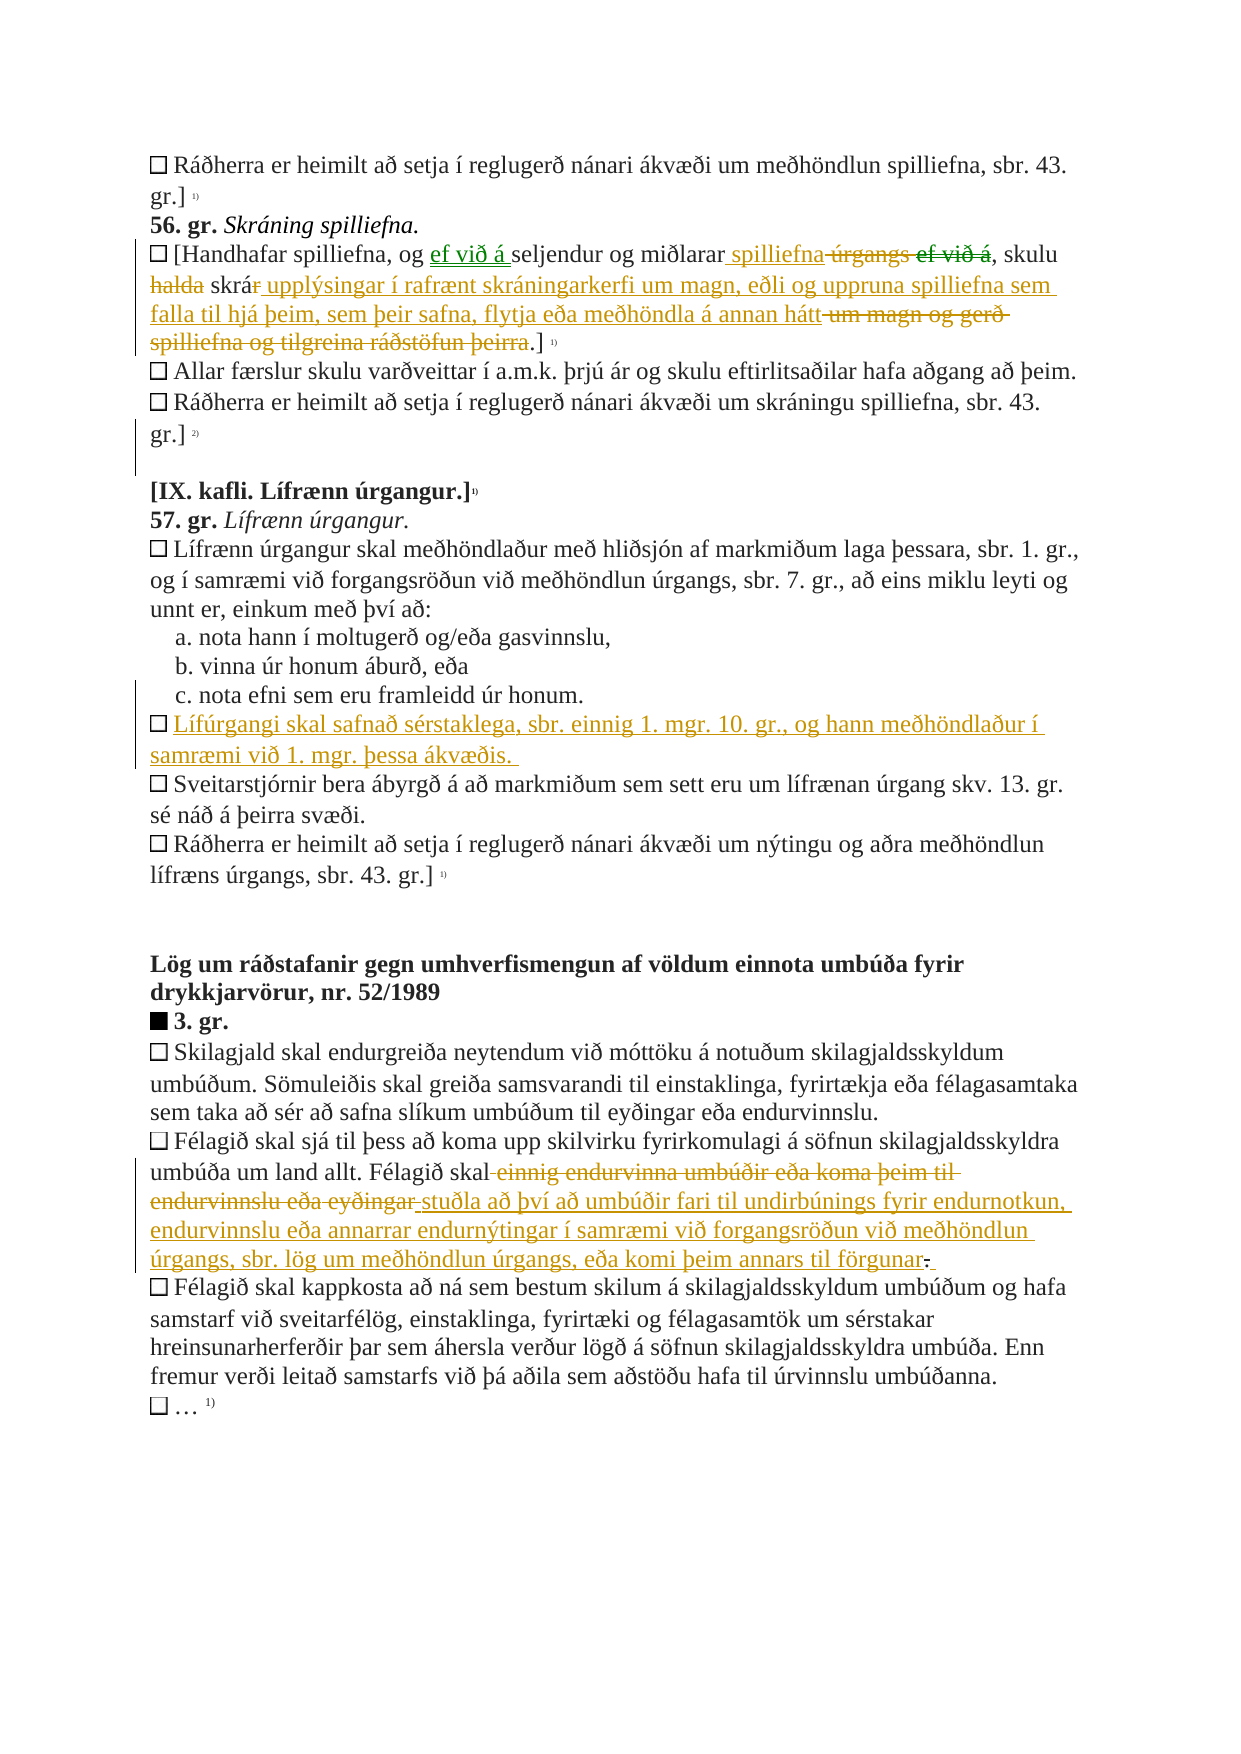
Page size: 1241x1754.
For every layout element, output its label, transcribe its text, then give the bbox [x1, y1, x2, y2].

picture [150, 540, 167, 557]
picture [150, 362, 167, 380]
picture [150, 1397, 168, 1415]
picture [150, 1278, 168, 1296]
picture [150, 156, 167, 174]
picture [150, 1132, 168, 1150]
picture [150, 775, 167, 792]
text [150, 150, 1090, 210]
picture [150, 245, 167, 262]
picture [150, 1012, 168, 1030]
text Lög um ráðstafanir gegn umhverfismengun af völdum einnota umbúða fyrir drykkjarvörur, nr. 52/1989 [150, 949, 1090, 1006]
text [IX. kafli. Lífrænn úrgangur.]1) 57. gr. Lífrænn úrgangur. Lífrænn úrgangur skal meðhöndlaður með hliðsjón af markmiðum laga þessara, sbr. 1. gr., og í samræmi við forgangsröðun við meðhöndlun úrgangs, sbr. 7. gr., að eins miklu leyti og unnt er, einkum með því að: a. nota hann í moltugerð og/eða gasvinnslu, b. vinna úr honum áburð, eða c. nota efni sem eru framleidd úr honum. [150, 447, 1090, 709]
picture [150, 1043, 168, 1061]
text 56. gr. Skráning spilliefna. [Handhafar spilliefna, og seljendur og miðlarar, skulu skrá.] 1) Allar færslur skulu varðveittar í a.m.k. þrjú ár og skulu eftirlitsaðilar hafa aðgang að þeim. Ráðherra er heimilt að setja í reglugerð nánari ákvæði um skráningu spilliefna, sbr. 43. gr.] 2) [150, 210, 1090, 447]
picture [150, 393, 167, 411]
picture [150, 715, 167, 732]
picture [150, 835, 167, 852]
text 3. gr. Skilagjald skal endurgreiða neytendum við móttöku á notuðum skilagjaldsskyldum umbúðum. Sömuleiðis skal greiða samsvarandi til einstaklinga, fyrirtækja eða félagasamtaka sem taka að sér að safna slíkum umbúðum til eyðingar eða endurvinnslu. Félagið skal sjá til þess að koma upp skilvirku fyrirkomulagi á söfnun skilagjaldsskyldra umbúða um land allt. Félagið skal. Félagið skal kappkosta að ná sem bestum skilum á skilagjaldsskyldum umbúðum og hafa samstarf við sveitarfélög, einstaklinga, fyrirtæki og félagasamtök um sérstakar hreinsunarherferðir þar sem áhersla verður lögð á söfnun skilagjaldsskyldra umbúða. Enn fremur verði leitað samstarfs við þá aðila sem aðstöðu hafa til úrvinnslu umbúðanna. … 1) [150, 1006, 1090, 1445]
text Sveitarstjórnir bera ábyrgð á að markmiðum sem sett eru um lífrænan úrgang skv. 13. gr. sé náð á þeirra svæði. Ráðherra er heimilt að setja í reglugerð nánari ákvæði um nýtingu og aðra meðhöndlun lífræns úrgangs, sbr. 43. gr.] 1) [150, 709, 1090, 920]
